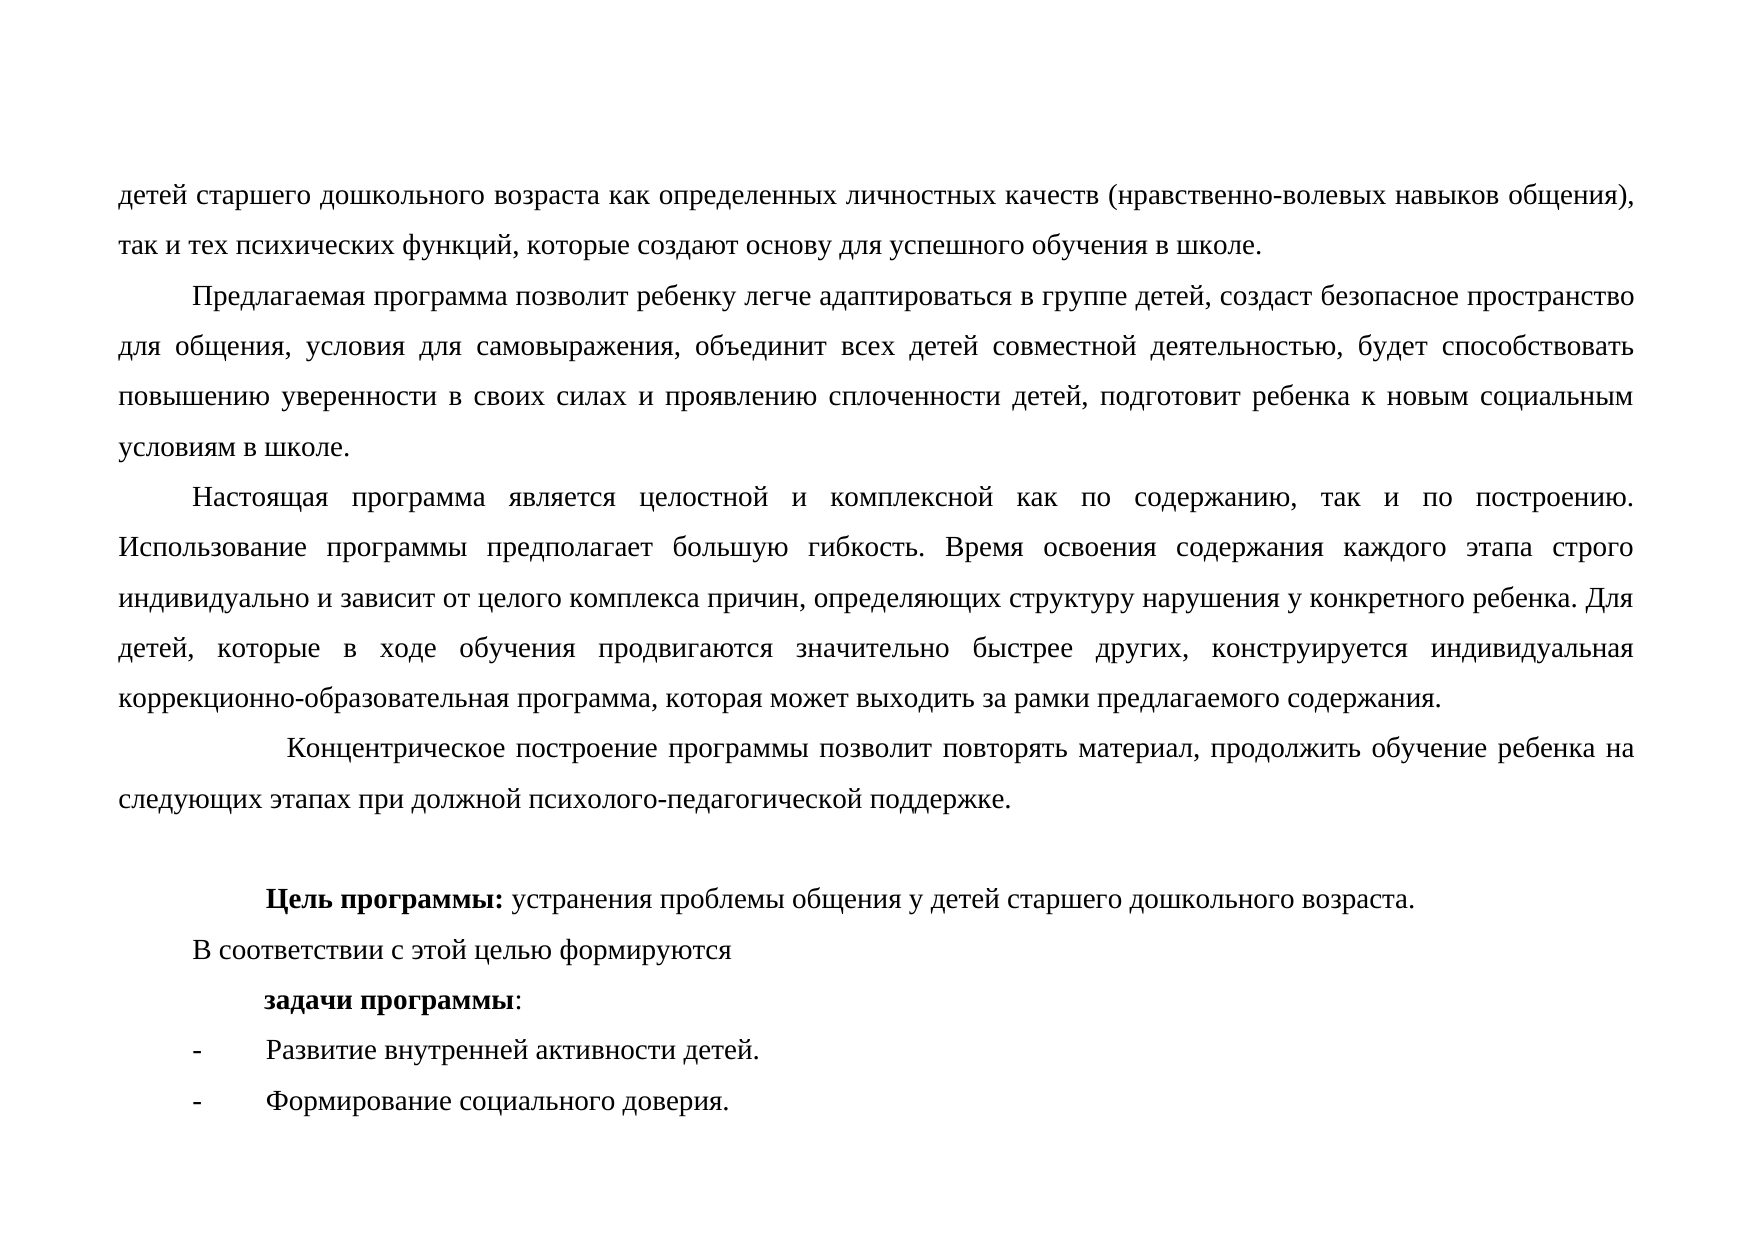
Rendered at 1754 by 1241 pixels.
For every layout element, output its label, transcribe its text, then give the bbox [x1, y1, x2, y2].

text Настоящая программа является целостной и комплексной как по содержанию, так и по построению. Использование программы предполагает большую гибкость. Время освоения содержания каждого этапа строго индивидуально и зависит от целого комплекса причин, определяющих структуру нарушения у конкретного ребенка. Для детей, которые в ходе обучения продвигаются значительно быстрее других, конструируется индивидуальная коррекционно-образовательная программа, которая может выходить за рамки предлагаемого содержания. [118, 479, 1636, 714]
text В соответствии с этой целью формируются [118, 932, 1636, 965]
text - Развитие внутренней активности детей. [118, 1032, 1636, 1066]
text Цель программы: устранения проблемы общения у детей старшего дошкольного возраста. [118, 882, 1636, 915]
text Предлагаемая программа позволит ребенку легче адаптироваться в группе детей, создаст безопасное пространство для общения, условия для самовыражения, объединит всех детей совместной деятельностью, будет способствовать повышению уверенности в своих силах и проявлению сплоченности детей, подготовит ребенка к новым социальным условиям в школе. [118, 278, 1636, 462]
text задачи программы: [118, 982, 1636, 1016]
text - Формирование социального доверия. [118, 1083, 1636, 1116]
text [118, 177, 1636, 261]
text Концентрическое построение программы позволит повторять материал, продолжить обучение ребенка на следующих этапах при должной психолого-педагогической поддержке. [118, 731, 1636, 814]
